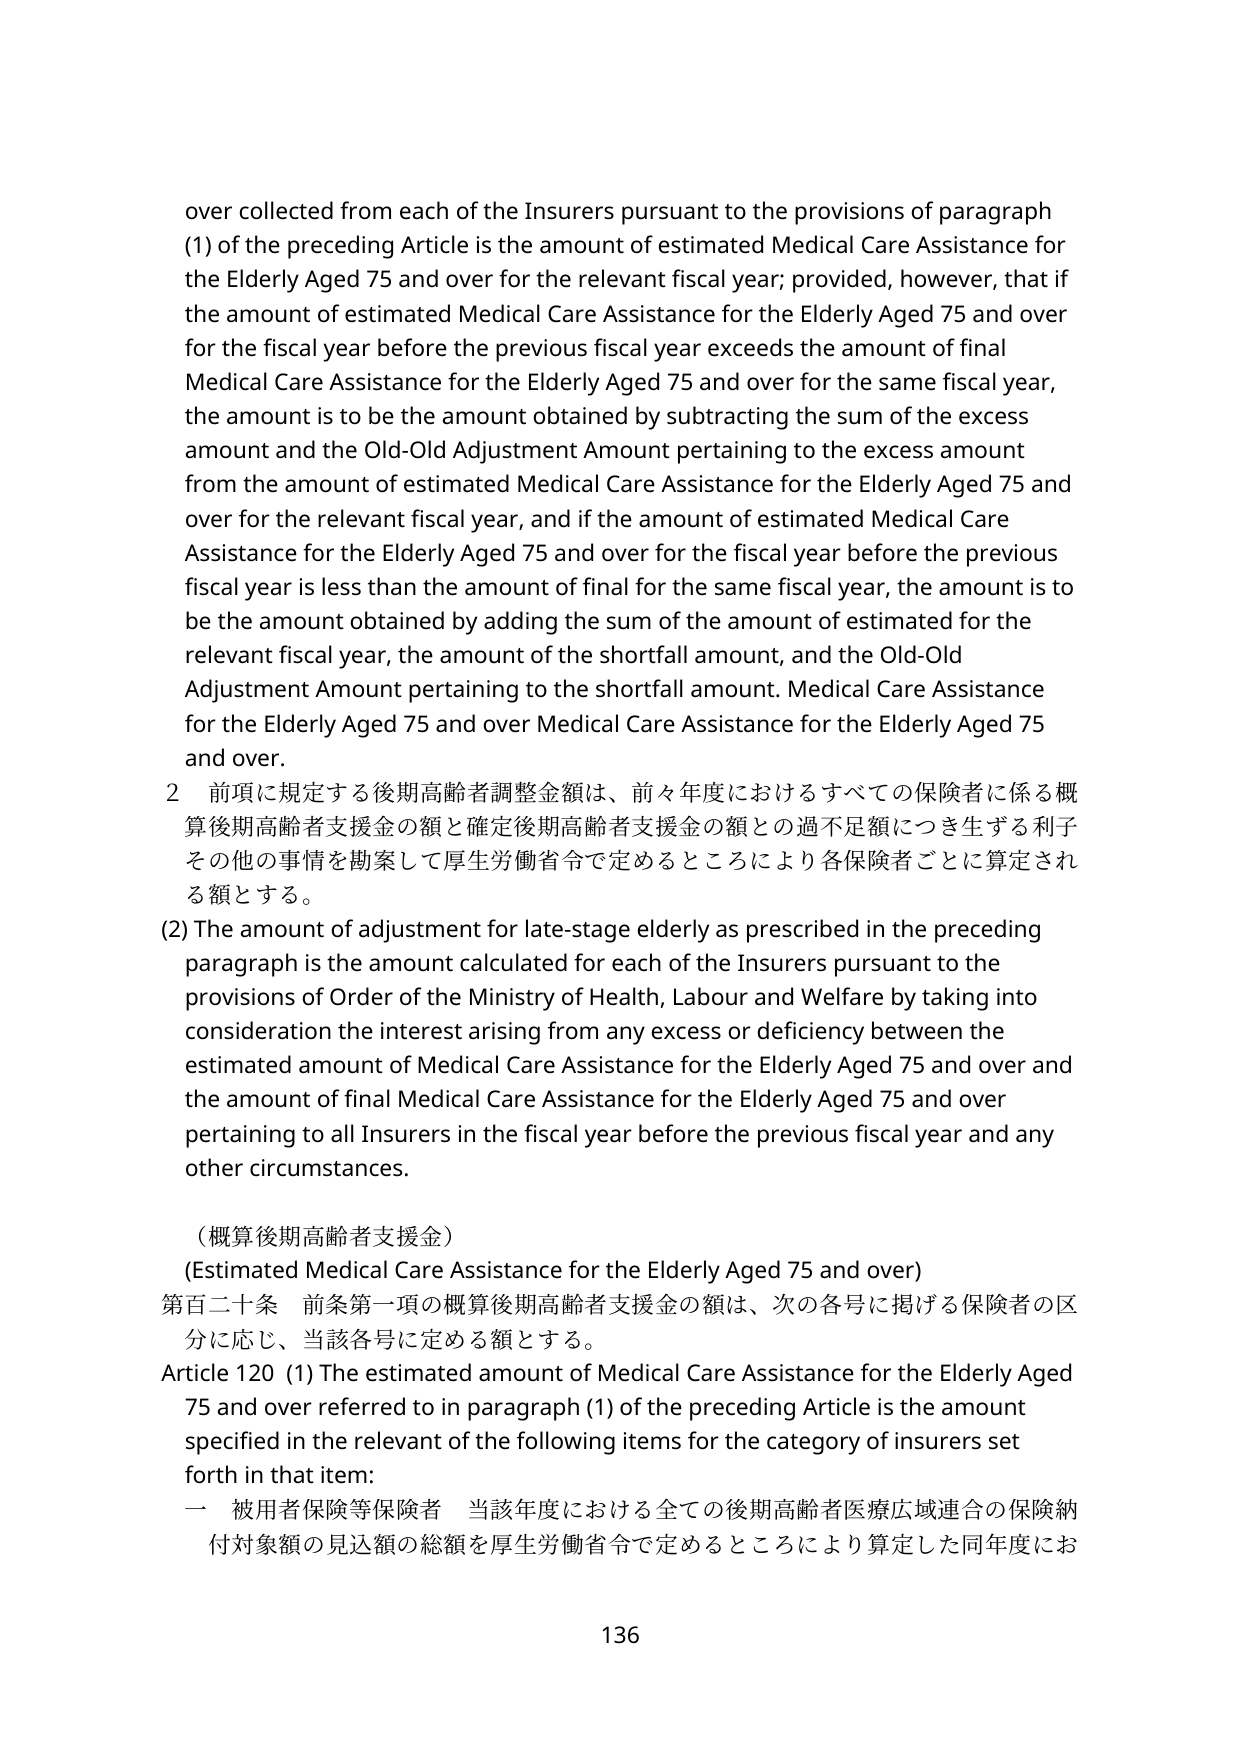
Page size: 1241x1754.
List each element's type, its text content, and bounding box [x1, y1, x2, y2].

text (Estimated Medical Care Assistance for the Elderly Aged 75 and over) [184, 1253, 1079, 1287]
text (2) The amount of adjustment for late-stage elderly as prescribed in the preceding paragraph is the amount calculated for each of the Insurers pursuant to the provisions of Order of the Ministry of Health, Labour and Welfare by taking into consideration the interest arising from any excess or deficiency between the estimated amount of Medical Care Assistance for the Elderly Aged 75 and over and the amount of final Medical Care Assistance for the Elderly Aged 75 and over pertaining to all Insurers in the fiscal year before the previous fiscal year and any other circumstances. [161, 911, 1079, 1184]
text Article 120 (1) The estimated amount of Medical Care Assistance for the Elderly Aged 75 and over referred to in paragraph (1) of the preceding Article is the amount specified in the relevant of the following items for the category of insurers set forth in that item: [161, 1355, 1079, 1492]
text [161, 194, 1079, 774]
text 第百二十条 前条第一項の概算後期高齢者支援金の額は、次の各号に掲げる保険者の区分に応じ、当該各号に定める額とする。 [161, 1287, 1079, 1355]
text （概算後期高齢者支援金） [184, 1219, 1079, 1253]
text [184, 1492, 1079, 1560]
text ２ 前項に規定する後期高齢者調整金額は、前々年度におけるすべての保険者に係る概算後期高齢者支援金の額と確定後期高齢者支援金の額との過不足額につき生ずる利子その他の事情を勘案して厚生労働省令で定めるところにより各保険者ごとに算定される額とする。 [161, 774, 1079, 911]
